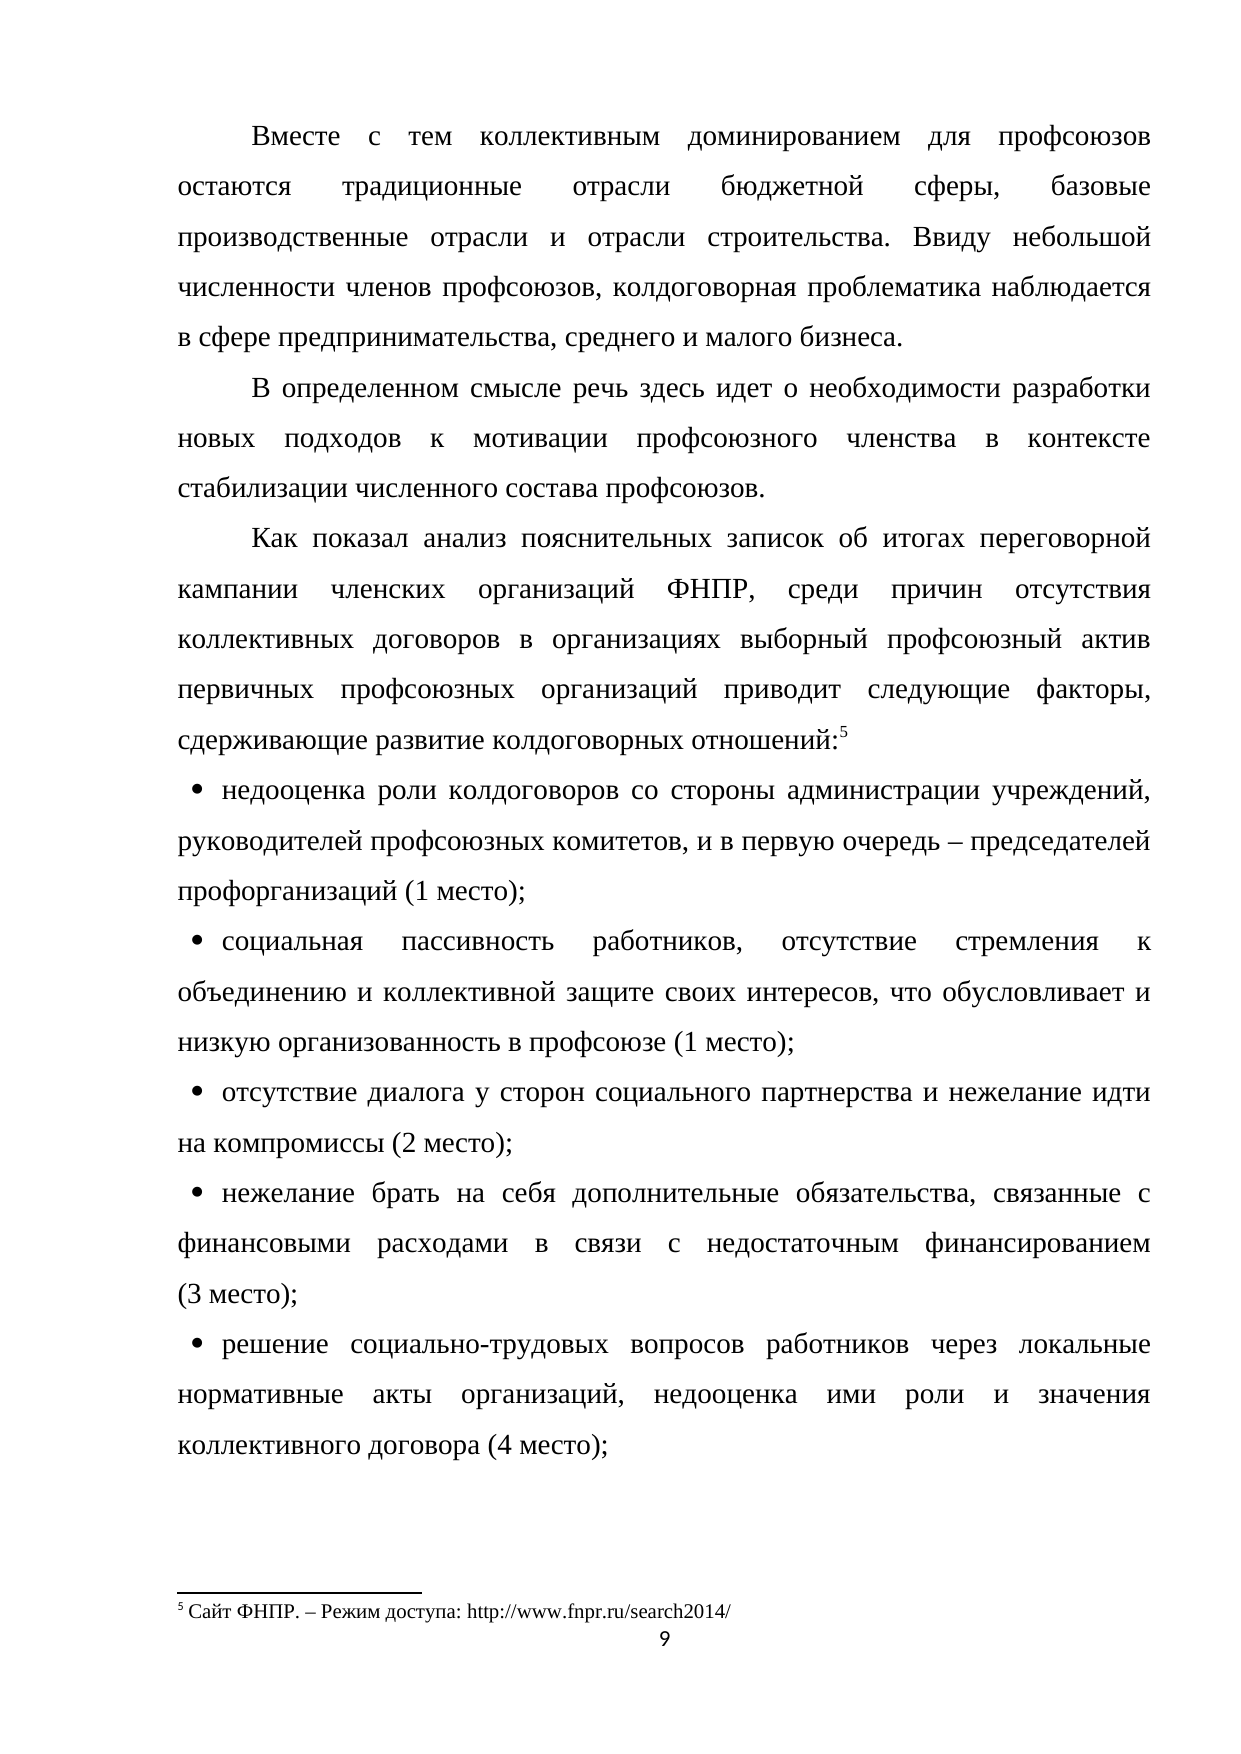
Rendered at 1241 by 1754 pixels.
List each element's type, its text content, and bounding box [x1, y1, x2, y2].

list отсутствие диалога у сторон социального партнерства и нежелание идти на компромиссы (2 место); [177, 1074, 1152, 1158]
list нежелание брать на себя дополнительные обязательства, связанные с финансовыми расходами в связи с недостаточным финансированием (3 место); [177, 1175, 1152, 1309]
text В определенном смысле речь здесь идет о необходимости разработки новых подходов к мотивации профсоюзного членства в контексте стабилизации численного состава профсоюзов. [177, 370, 1152, 504]
list социальная пассивность работников, отсутствие стремления к объединению и коллективной защите своих интересов, что обусловливает и низкую организованность в профсоюзе (1 место); [177, 923, 1152, 1057]
list недооценка роли колдоговоров со стороны администрации учреждений, руководителей профсоюзных комитетов, и в первую очередь – председателей профорганизаций (1 место); [177, 772, 1152, 906]
text Вместе с тем коллективным доминированием для профсоюзов остаются традиционные отрасли бюджетной сферы, базовые производственные отрасли и отрасли строительства. Ввиду небольшой численности членов профсоюзов, колдоговорная проблематика наблюдается в сфере предпринимательства, среднего и малого бизнеса. [177, 118, 1152, 353]
text Как показал анализ пояснительных записок об итогах переговорной кампании членских организаций ФНПР, среди причин отсутствия коллективных договоров в организациях выборный профсоюзный актив первичных профсоюзных организаций приводит следующие факторы, сдерживающие развитие колдоговорных отношений: [177, 521, 1152, 755]
list решение социально-трудовых вопросов работников через локальные нормативные акты организаций, недооценка ими роли и значения коллективного договора (4 место); [177, 1326, 1152, 1460]
